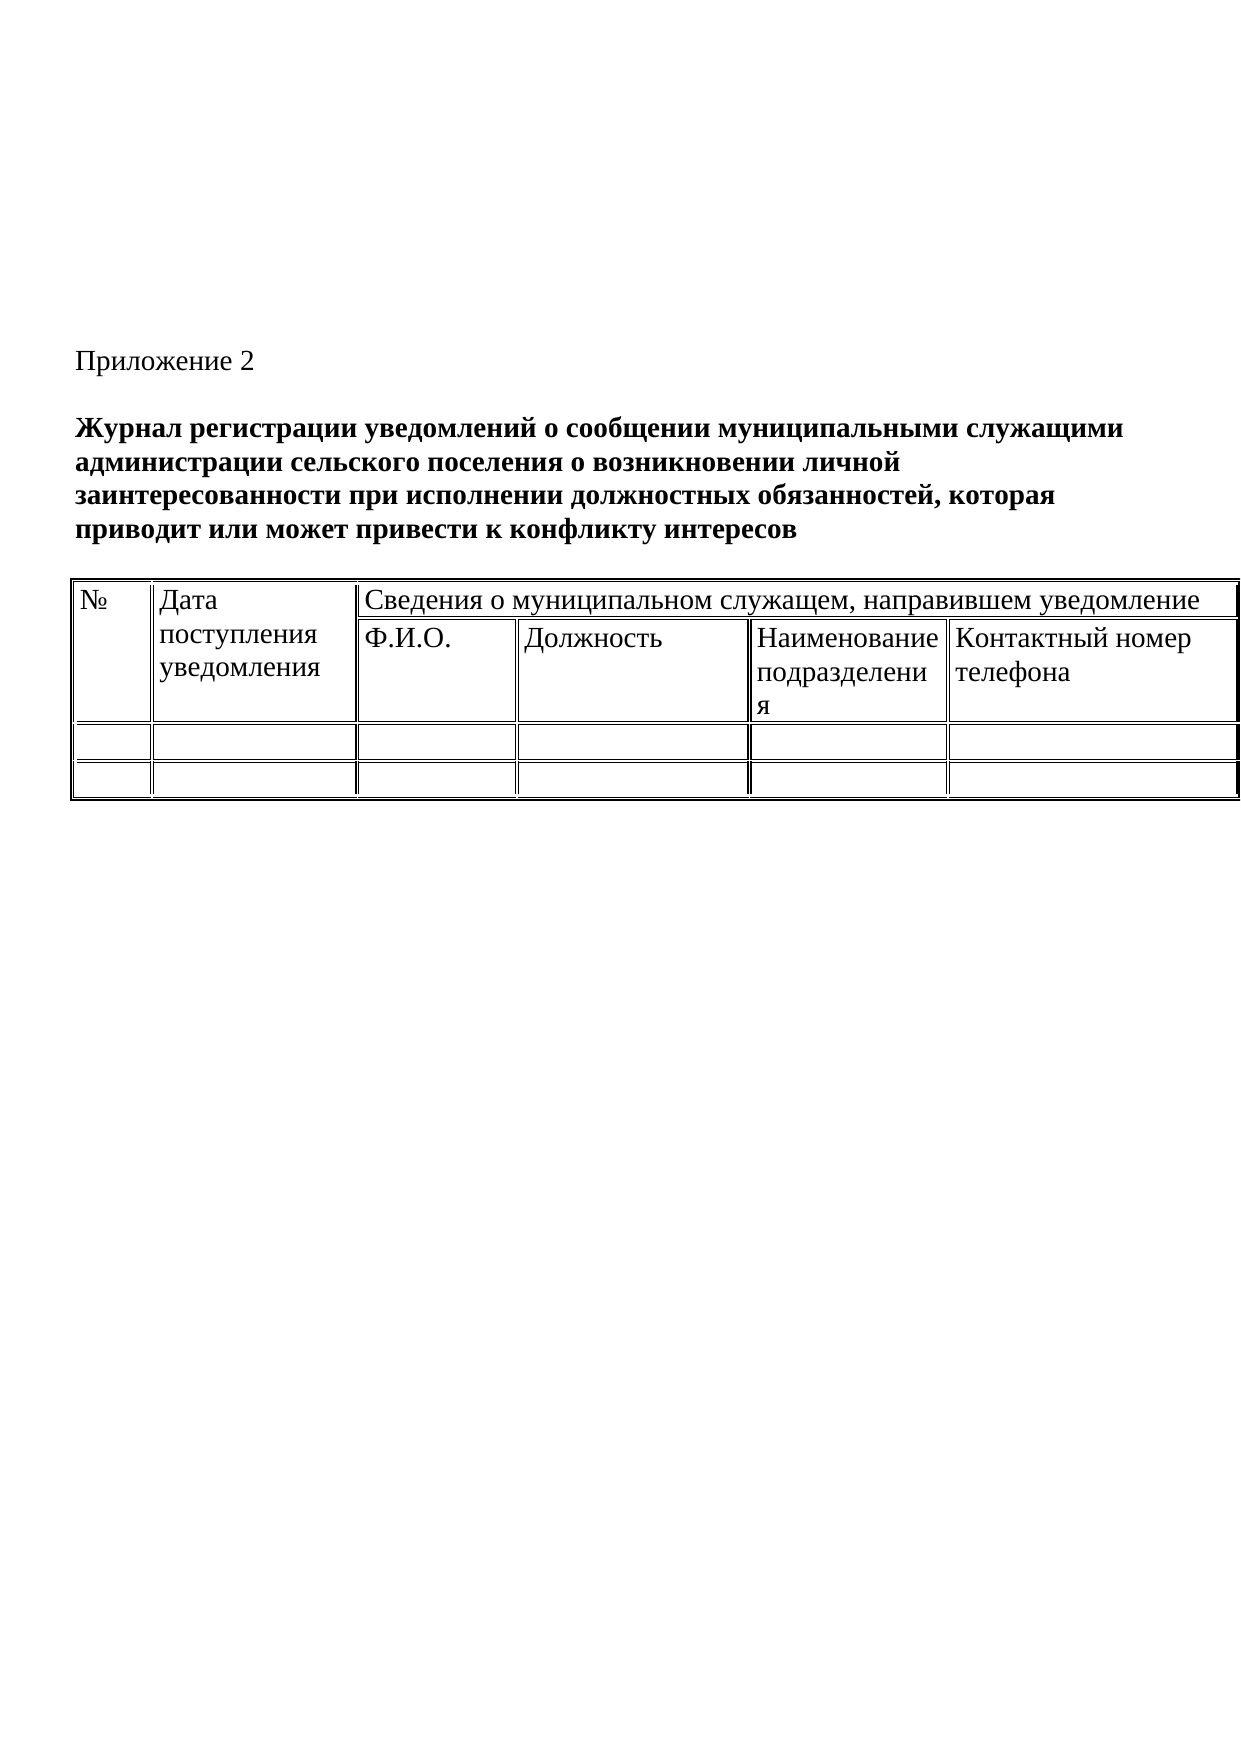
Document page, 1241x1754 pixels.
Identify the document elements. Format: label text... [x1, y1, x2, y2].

table_header Сведения о муниципальном служащем, направившем уведомление [357, 582, 1238, 616]
table_cell Контактный номер телефона [950, 620, 1236, 721]
table_cell [152, 763, 357, 796]
table_cell [72, 721, 152, 759]
table_cell [357, 759, 517, 796]
table_cell [752, 725, 946, 759]
text Журнал регистрации уведомлений о сообщении муниципальными служащими администрации сельского поселения о возникновении личной заинтересованности при исполнении должностных обязанностей, которая приводит или может привести к конфликту интересов [75, 410, 1165, 544]
table_cell [749, 759, 948, 796]
table_cell Должность [519, 620, 747, 721]
table_cell [948, 763, 1238, 796]
table_cell [519, 725, 747, 759]
table_cell [517, 763, 749, 796]
text Приложение 2 [75, 343, 1165, 377]
table_header Дата поступления уведомления [152, 582, 357, 721]
table_cell [72, 759, 152, 796]
table_cell [950, 725, 1236, 759]
table_header № [72, 580, 152, 721]
table_cell Наименование подразделения [752, 620, 946, 721]
table_cell Ф.И.О. [359, 620, 515, 721]
table_cell [359, 725, 515, 759]
table_cell [154, 725, 355, 759]
